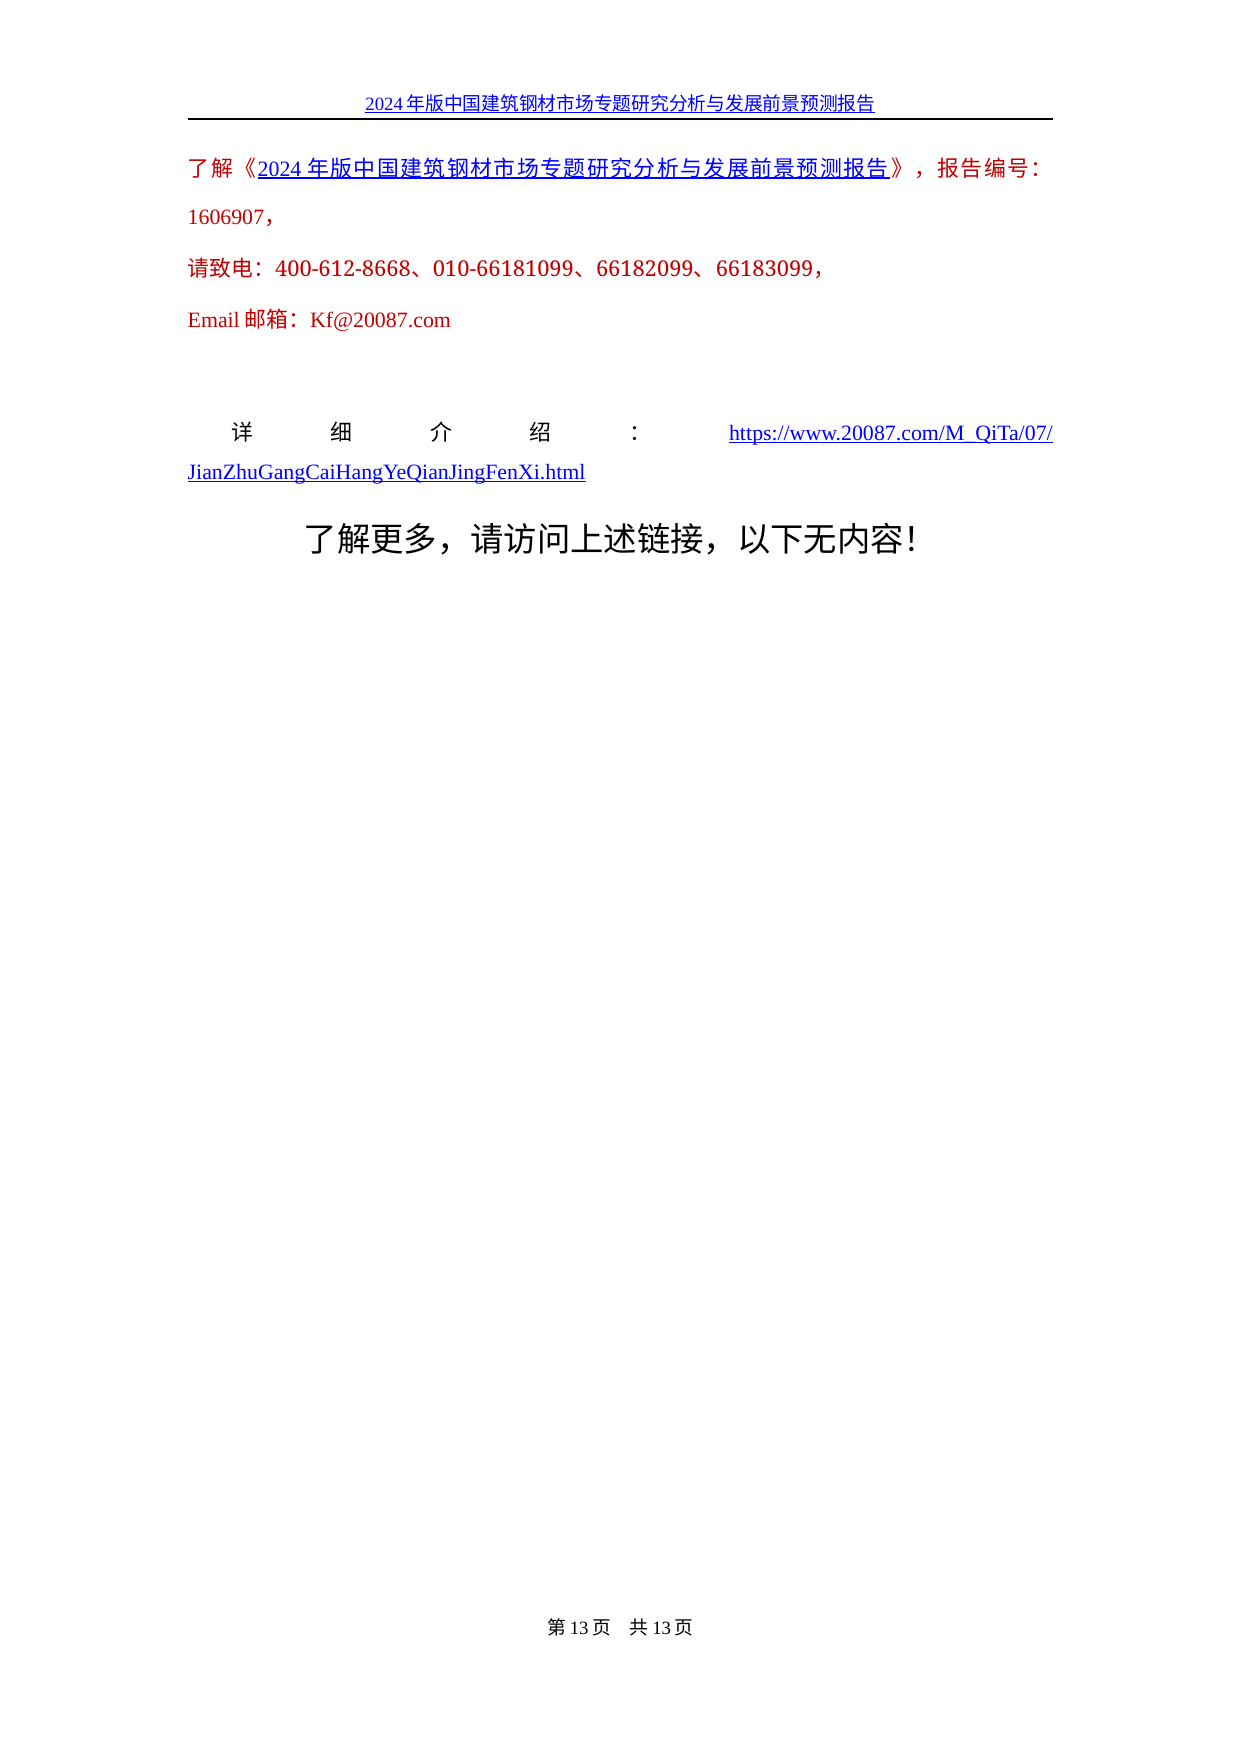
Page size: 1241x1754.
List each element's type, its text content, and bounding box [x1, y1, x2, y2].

text Email邮箱：Kf@20087.com [187, 302, 1053, 334]
text 了解《2024年版中国建筑钢材市场专题研究分析与发展前景预测报告》，报告编号：1606907， [187, 150, 1053, 231]
text 详细介绍：https://www.20087.com/M_QiTa/07/JianZhuGangCaiHangYeQianJingFenXi.html [187, 415, 1053, 488]
title 了解更多，请访问上述链接，以下无内容！ [187, 504, 1053, 569]
text 请致电：400-612-8668、010-66181099、66182099、66183099， [187, 251, 1053, 283]
